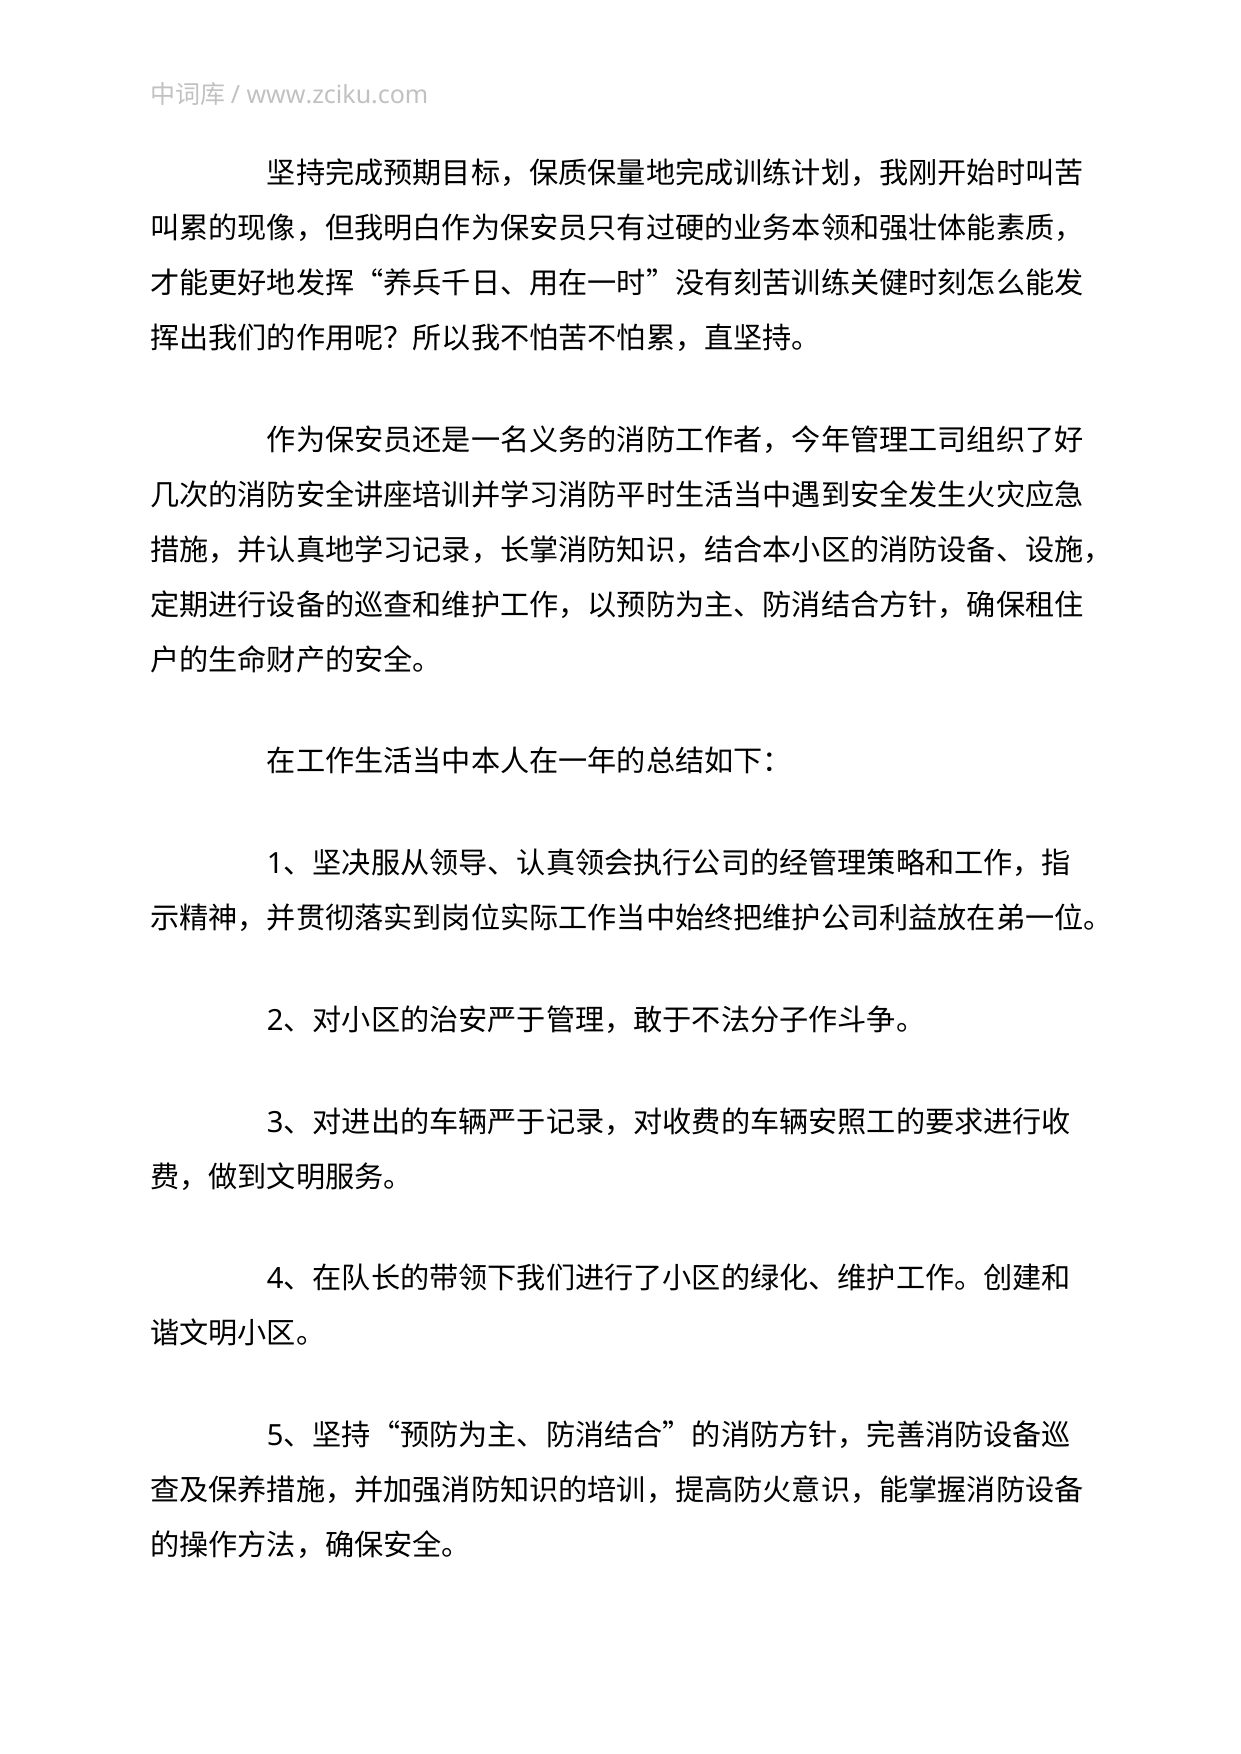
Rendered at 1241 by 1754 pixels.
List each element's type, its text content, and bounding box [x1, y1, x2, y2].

text 1、坚决服从领导、认真领会执行公司的经管理策略和工作，指示精神，并贯彻落实到岗位实际工作当中始终把维护公司利益放在弟一位。 [150, 839, 1090, 937]
text 4、在队长的带领下我们进行了小区的绿化、维护工作。创建和谐文明小区。 [150, 1255, 1090, 1352]
text 2、对小区的治安严于管理，敢于不法分子作斗争。 [150, 996, 1090, 1039]
text 3、对进出的车辆严于记录，对收费的车辆安照工的要求进行收费，做到文明服务。 [150, 1098, 1090, 1196]
text 作为保安员还是一名义务的消防工作者，今年管理工司组织了好几次的消防安全讲座培训并学习消防平时生活当中遇到安全发生火灾应急措施，并认真地学习记录，长掌消防知识，结合本小区的消防设备、设施，定期进行设备的巡查和维护工作，以预防为主、防消结合方针，确保租住户的生命财产的安全。 [150, 416, 1090, 678]
text 5、坚持“预防为主、防消结合”的消防方针，完善消防设备巡查及保养措施，并加强消防知识的培训，提高防火意识，能掌握消防设备的操作方法，确保安全。 [150, 1412, 1090, 1564]
text 坚持完成预期目标，保质保量地完成训练计划，我刚开始时叫苦叫累的现像，但我明白作为保安员只有过硬的业务本领和强壮体能素质，才能更好地发挥“养兵千日、用在一时”没有刻苦训练关健时刻怎么能发挥出我们的作用呢？所以我不怕苦不怕累，直坚持。 [150, 150, 1090, 357]
text 在工作生活当中本人在一年的总结如下： [150, 738, 1090, 780]
